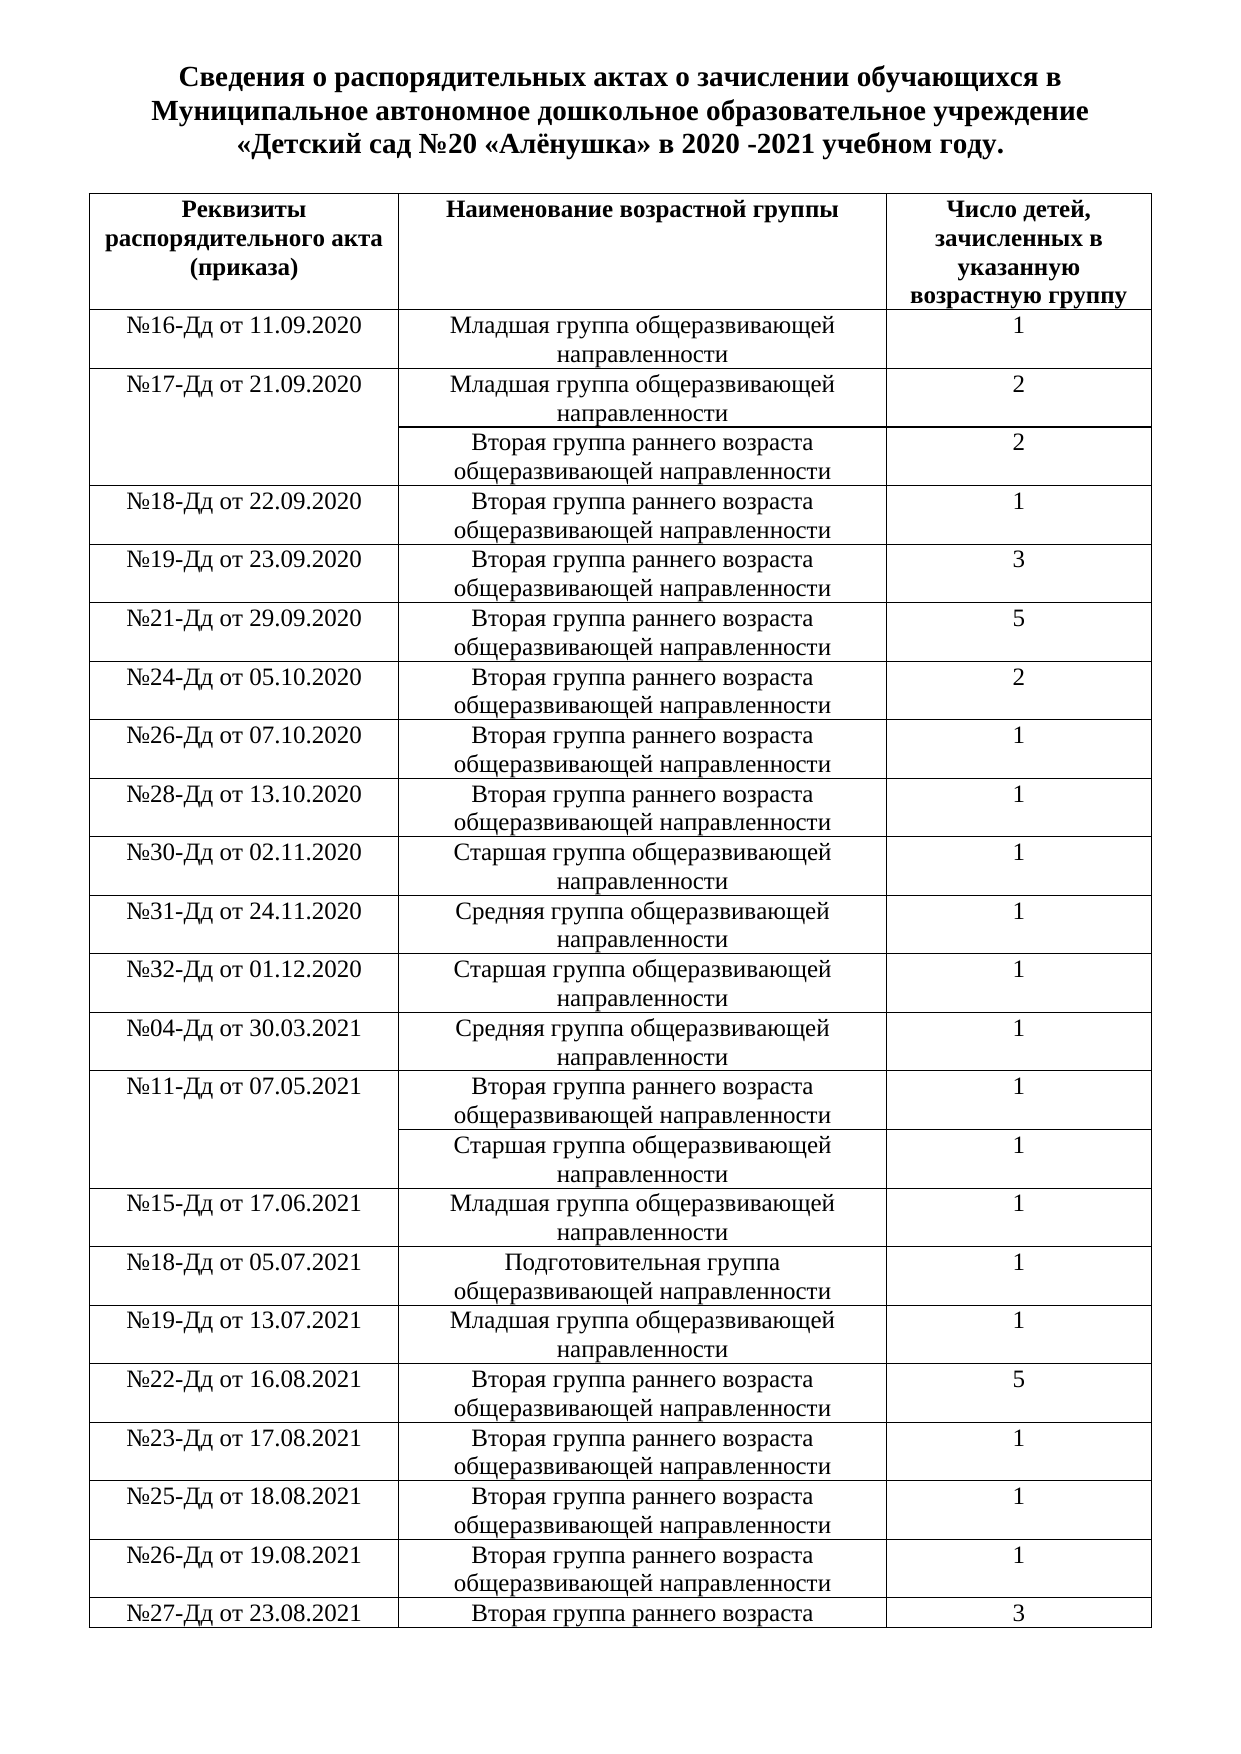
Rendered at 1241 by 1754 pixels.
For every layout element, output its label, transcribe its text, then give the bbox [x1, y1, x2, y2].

table_cell Средняя группа общеразвивающей направленности [399, 896, 886, 953]
table_cell №24-Дд от 05.10.2020 [90, 662, 398, 719]
table_cell Старшая группа общеразвивающей направленности [399, 1130, 886, 1187]
table_cell Вторая группа раннего возраста общеразвивающей направленности [399, 1071, 886, 1129]
table_cell 3 [887, 545, 1151, 602]
table_cell 2 [887, 662, 1151, 719]
table_cell Вторая группа раннего возраста общеразвивающей направленности [399, 662, 886, 719]
table_cell 1 [887, 1130, 1151, 1187]
table_cell 5 [887, 603, 1151, 661]
table_cell №19-Дд от 13.07.2021 [90, 1306, 398, 1363]
table_cell Средняя группа общеразвивающей направленности [399, 1013, 886, 1070]
table_cell 1 [887, 1189, 1151, 1246]
table_cell Старшая группа общеразвивающей направленности [399, 954, 886, 1012]
table_cell 1 [887, 837, 1151, 895]
table_cell Младшая группа общеразвивающей направленности [399, 369, 886, 426]
table_cell №16-Дд от 11.09.2020 [90, 310, 398, 368]
table_cell 1 [887, 1071, 1151, 1129]
table_cell №26-Дд от 07.10.2020 [90, 720, 398, 778]
table_cell 1 [887, 720, 1151, 778]
table_cell №19-Дд от 23.09.2020 [90, 545, 398, 602]
text Сведения о распорядительных актах о зачислении обучающихся в Муниципальное автономное дошкольное образовательное учреждение «Детский сад №20 «Алёнушка» в 2020 -2021 учебном году. [89, 59, 1152, 160]
table_cell Вторая группа раннего возраста общеразвивающей направленности [399, 486, 886, 543]
table_header Число детей, зачисленных в указанную возрастную группу [887, 194, 1151, 309]
table_cell Вторая группа раннего возраста общеразвивающей направленности [399, 545, 886, 602]
table_cell 5 [887, 1364, 1151, 1422]
table_cell №23-Дд от 17.08.2021 [90, 1423, 398, 1480]
table_cell №15-Дд от 17.06.2021 [90, 1189, 398, 1246]
table_cell №21-Дд от 29.09.2020 [90, 603, 398, 661]
table_cell 1 [887, 310, 1151, 368]
table_cell №30-Дд от 02.11.2020 [90, 837, 398, 895]
table_cell №32-Дд от 01.12.2020 [90, 954, 398, 1012]
table_cell 1 [887, 896, 1151, 953]
table_header Реквизиты распорядительного акта (приказа) [90, 194, 398, 309]
table_cell 1 [887, 1013, 1151, 1070]
table_cell №26-Дд от 19.08.2021 [90, 1540, 398, 1597]
table_cell №28-Дд от 13.10.2020 [90, 779, 398, 836]
table_cell №22-Дд от 16.08.2021 [90, 1364, 398, 1422]
table_cell 1 [887, 954, 1151, 1012]
table_cell Вторая группа раннего возраста общеразвивающей направленности [399, 603, 886, 661]
table_cell 1 [887, 1247, 1151, 1304]
table_header Наименование возрастной группы [399, 194, 886, 309]
table_cell 1 [887, 486, 1151, 543]
table_cell 3 [887, 1598, 1151, 1627]
table_cell 1 [887, 1423, 1151, 1480]
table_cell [90, 1598, 398, 1627]
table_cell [399, 1540, 886, 1597]
table_cell Старшая группа общеразвивающей направленности [399, 837, 886, 895]
table_cell 2 [887, 369, 1151, 426]
table_cell 1 [887, 1306, 1151, 1363]
table_cell Младшая группа общеразвивающей направленности [399, 1189, 886, 1246]
table_cell Младшая группа общеразвивающей направленности [399, 1306, 886, 1363]
table_cell Подготовительная группа общеразвивающей направленности [399, 1247, 886, 1304]
table_cell №04-Дд от 30.03.2021 [90, 1013, 398, 1070]
table_cell Вторая группа раннего возраста общеразвивающей направленности [399, 1423, 886, 1480]
table_cell 2 [887, 428, 1151, 485]
table_cell Младшая группа общеразвивающей направленности [399, 310, 886, 368]
table_cell №18-Дд от 05.07.2021 [90, 1247, 398, 1304]
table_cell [399, 1598, 886, 1627]
table_cell №31-Дд от 24.11.2020 [90, 896, 398, 953]
table_cell №18-Дд от 22.09.2020 [90, 486, 398, 543]
table_cell Вторая группа раннего возраста общеразвивающей направленности [399, 1481, 886, 1539]
table_cell 1 [887, 1540, 1151, 1597]
table_cell Вторая группа раннего возраста общеразвивающей направленности [399, 1364, 886, 1422]
table_cell №17-Дд от 21.09.2020 [90, 369, 398, 485]
table_cell №11-Дд от 07.05.2021 [90, 1071, 398, 1187]
table_cell №25-Дд от 18.08.2021 [90, 1481, 398, 1539]
table_cell Вторая группа раннего возраста общеразвивающей направленности [399, 428, 886, 485]
table_cell Вторая группа раннего возраста общеразвивающей направленности [399, 779, 886, 836]
table_cell Вторая группа раннего возраста общеразвивающей направленности [399, 720, 886, 778]
table_cell 1 [887, 1481, 1151, 1539]
table_cell 1 [887, 779, 1151, 836]
